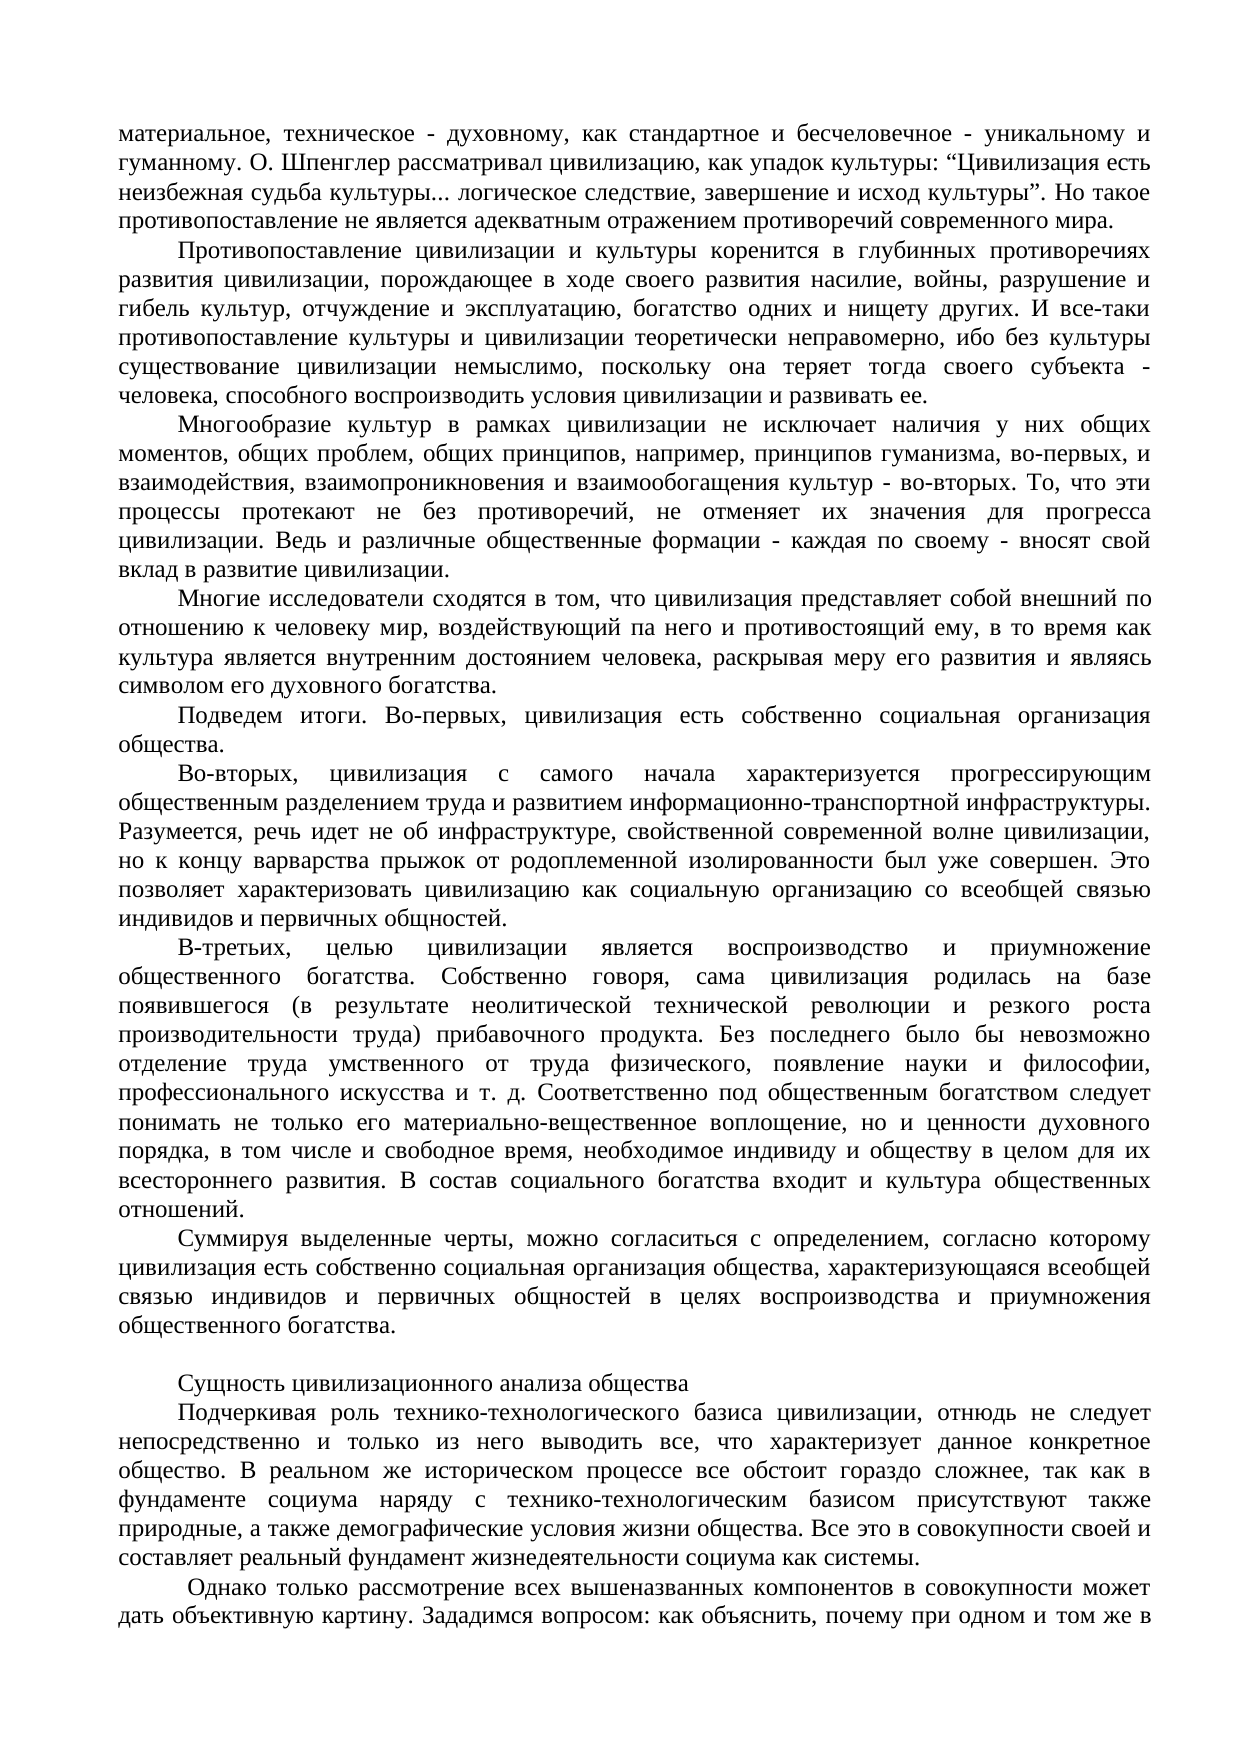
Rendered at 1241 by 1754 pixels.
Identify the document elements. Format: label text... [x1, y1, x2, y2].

text Подведем итоги. Во-первых, цивилизация есть собственно социальная организация общества. [118, 699, 1152, 758]
text Сущность цивилизационного анализа общества [118, 1368, 1152, 1397]
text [118, 118, 1152, 234]
text Многообразие культур в рамках цивилизации не исключает наличия у них общих моментов, общих проблем, общих принципов, например, принципов гуманизма, во-первых, и взаимодействия, взаимопроникновения и взаимообогащения культур - во-вторых. То, что эти процессы протекают не без противоречий, не отменяет их значения для прогресса цивилизации. Ведь и различные общественные формации - каждая по своему - вносят свой вклад в развитие цивилизации. [118, 409, 1152, 583]
text Во-вторых, цивилизация с самого начала характеризуется прогрессирующим общественным разделением труда и развитием информационно-транспортной инфраструктуры. Разумеется, речь идет не об инфраструктуре, свойственной современной волне цивилизации, но к концу варварства прыжок от родоплеменной изолированности был уже совершен. Это позволяет характеризовать цивилизацию как социальную организацию со всеобщей связью индивидов и первичных общностей. [118, 758, 1152, 932]
text Суммируя выделенные черты, можно согласиться с определением, согласно которому цивилизация есть собственно социальная организация общества, характеризующаяся всеобщей связью индивидов и первичных общностей в целях воспроизводства и приумножения общественного богатства. [118, 1223, 1152, 1339]
text Противопоставление цивилизации и культуры коренится в глубинных противоречиях развития цивилизации, порождающее в ходе своего развития насилие, войны, разрушение и гибель культур, отчуждение и эксплуатацию, богатство одних и нищету других. И все-таки противопоставление культуры и цивилизации теоретически неправомерно, ибо без культуры существование цивилизации немыслимо, поскольку она теряет тогда своего субъекта - человека, способного воспроизводить условия цивилизации и развивать ее. [118, 234, 1152, 409]
text В-третьих, целью цивилизации является воспроизводство и приумножение общественного богатства. Собственно говоря, сама цивилизация родилась на базе появившегося (в результате неолитической технической революции и резкого роста производительности труда) прибавочного продукта. Без последнего было бы невозможно отделение труда умственного от труда физического, появление науки и философии, профессионального искусства и т. д. Соответственно под общественным богатством следует понимать не только его материально-вещественное воплощение, но и ценности духовного порядка, в том числе и свободное время, необходимое индивиду и обществу в целом для их всестороннего развития. В состав социального богатства входит и культура общественных отношений. [118, 932, 1152, 1223]
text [118, 1571, 1152, 1629]
text Подчеркивая роль технико-технологического базиса цивилизации, отнюдь не следует непосредственно и только из него выводить все, что характеризует данное конкретное общество. В реальном же историческом процессе все обстоит гораздо сложнее, так как в фундаменте социума наряду с технико-технологическим базисом присутствуют также природные, а также демографические условия жизни общества. Все это в совокупности своей и составляет реальный фундамент жизнедеятельности социума как системы. [118, 1397, 1152, 1571]
text Многие исследователи сходятся в том, что цивилизация представляет собой внешний по отношению к человеку мир, воздействующий па него и противостоящий ему, в то время как культура является внутренним достоянием человека, раскрывая меру его развития и являясь символом его духовного богатства. [118, 583, 1152, 699]
